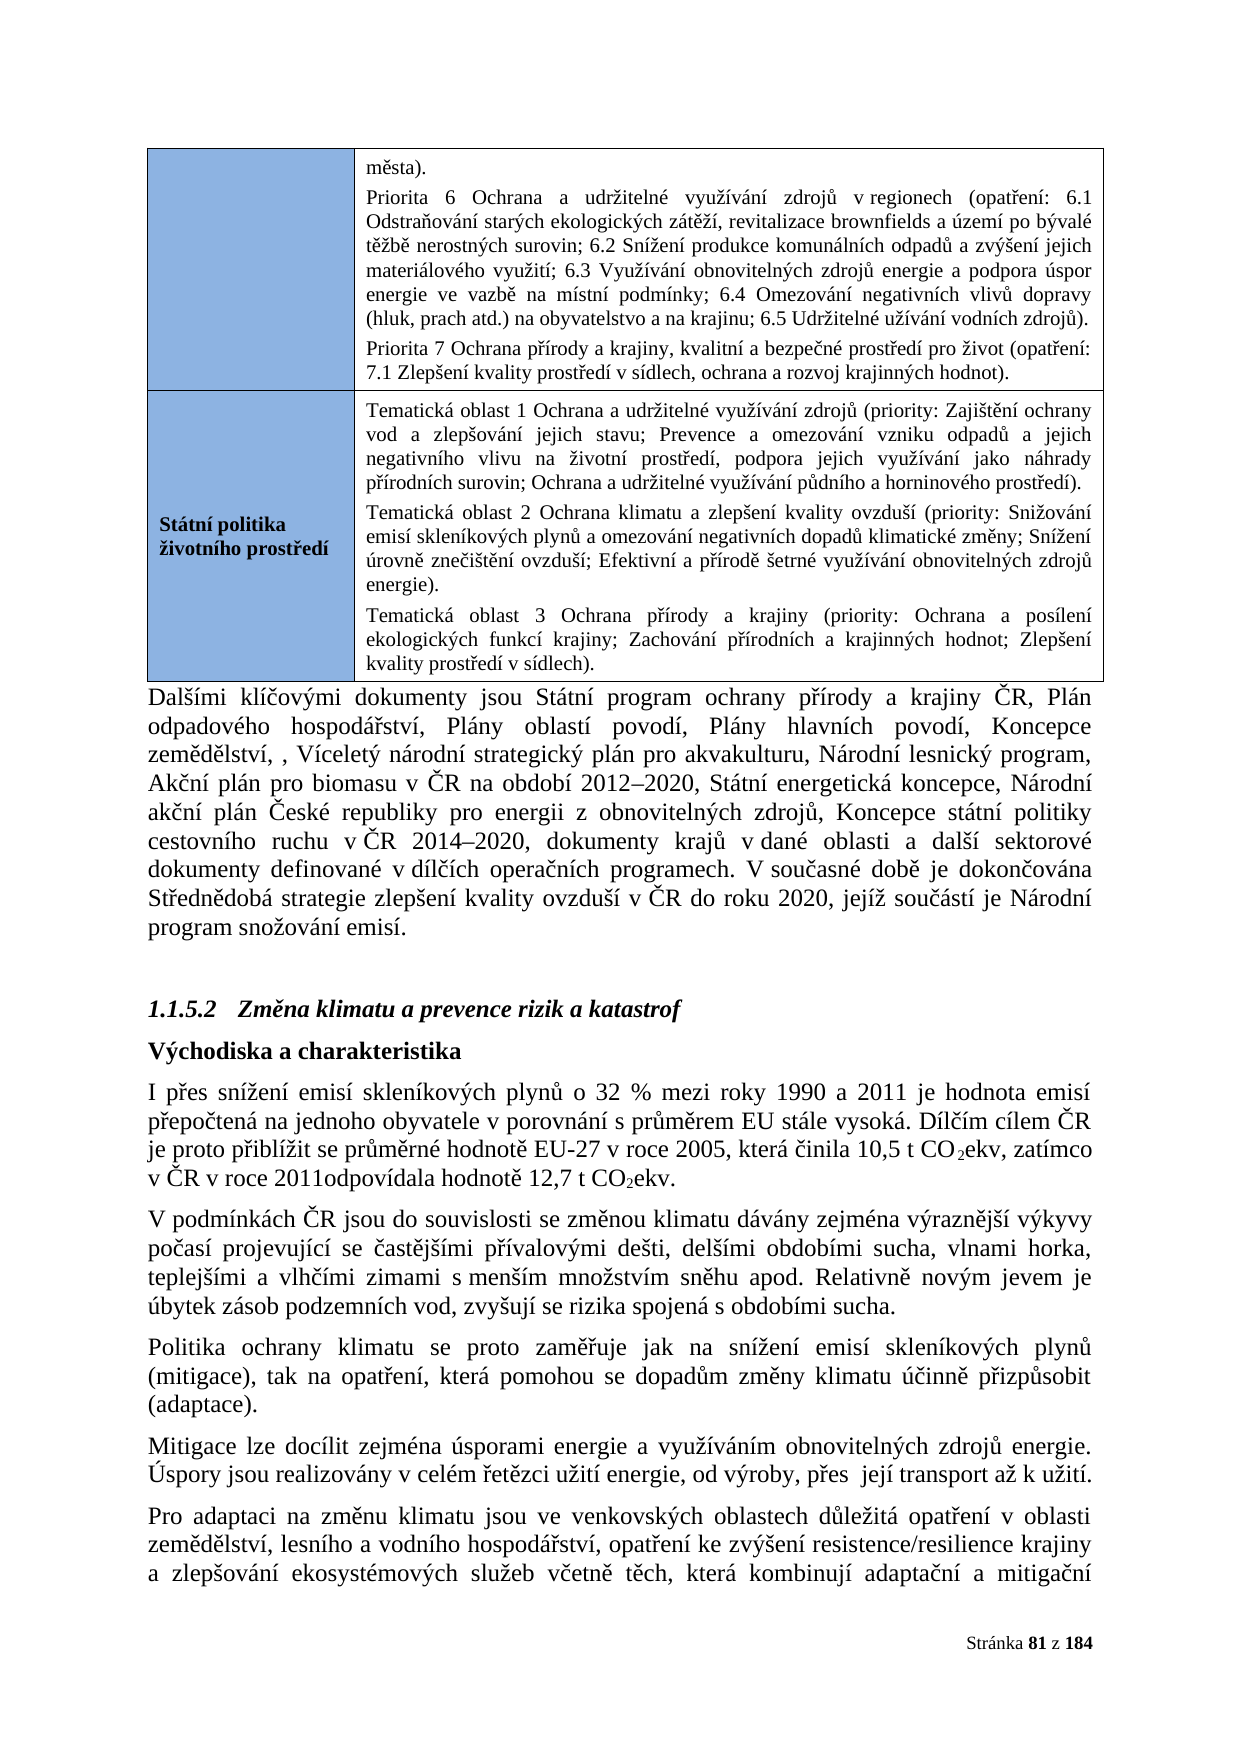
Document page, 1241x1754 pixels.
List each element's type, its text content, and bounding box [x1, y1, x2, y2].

text Politika ochrany klimatu se proto zaměřuje jak na snížení emisí skleníkových plynů (mitigace), tak na opatření, která pomohou se dopadům změny klimatu účinně přizpůsobit (adaptace). [148, 1332, 1092, 1418]
table_cell Státní politika životního prostředí [148, 391, 354, 681]
subtitle Změna klimatu a prevence rizik a katastrof [148, 994, 1092, 1023]
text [148, 1501, 1092, 1587]
text I přes snížení emisí skleníkových plynů o 32 % mezi roky 1990 a 2011 je hodnota emisí přepočtená na jednoho obyvatele v porovnání s průměrem EU stále vysoká. Dílčím cílem ČR je proto přiblížit se průměrné hodnotě EU-27 v roce 2005, která činila 10,5 t CO2ekv, zatímco v ČR v roce 2011odpovídala hodnotě 12,7 t CO2ekv. [148, 1077, 1092, 1192]
text Mitigace lze docílit zejména úsporami energie a využíváním obnovitelných zdrojů energie. Úspory jsou realizovány v celém řetězci užití energie, od výroby, přes její transport až k užití. [148, 1431, 1092, 1488]
table_cell Tematická oblast 1 Ochrana a udržitelné využívání zdrojů (priority: Zajištění ochrany vod a zlepšování jejich stavu; Prevence a omezování vzniku odpadů a jejich negativního vlivu na životní prostředí, podpora jejich využívání jako náhrady přírodních surovin; Ochrana a udržitelné využívání půdního a horninového prostředí). Tematická oblast 2 Ochrana klimatu a zlepšení kvality ovzduší (priority: Snižování emisí skleníkových plynů a omezování negativních dopadů klimatické změny; Snížení úrovně znečištění ovzduší; Efektivní a přírodě šetrné využívání obnovitelných zdrojů energie). Tematická oblast 3 Ochrana přírody a krajiny (priority: Ochrana a posílení ekologických funkcí krajiny; Zachování přírodních a krajinných hodnot; Zlepšení kvality prostředí v sídlech). [355, 391, 1103, 681]
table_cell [148, 149, 354, 390]
text Dalšími klíčovými dokumenty jsou Státní program ochrany přírody a krajiny ČR, Plán odpadového hospodářství, Plány oblastí povodí, Plány hlavních povodí, Koncepce zemědělství, , Víceletý národní strategický plán pro akvakulturu, Národní lesnický program, Akční plán pro biomasu v ČR na období 2012–2020, Státní energetická koncepce, Národní akční plán České republiky pro energii z obnovitelných zdrojů, Koncepce státní politiky cestovního ruchu v ČR 2014–2020, dokumenty krajů v dané oblasti a další sektorové dokumenty definované v dílčích operačních programech. V současné době je dokončována Střednědobá strategie zlepšení kvality ovzduší v ČR do roku 2020, jejíž součástí je Národní program snožování emisí. [148, 682, 1092, 941]
text V podmínkách ČR jsou do souvislosti se změnou klimatu dávány zejména výraznější výkyvy počasí projevující se častějšími přívalovými dešti, delšími obdobími sucha, vlnami horka, teplejšími a vlhčími zimami s menším množstvím sněhu apod. Relativně novým jevem je úbytek zásob podzemních vod, zvyšují se rizika spojená s obdobími sucha. [148, 1204, 1092, 1319]
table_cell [355, 149, 1103, 390]
text Východiska a charakteristika [148, 1036, 1092, 1064]
